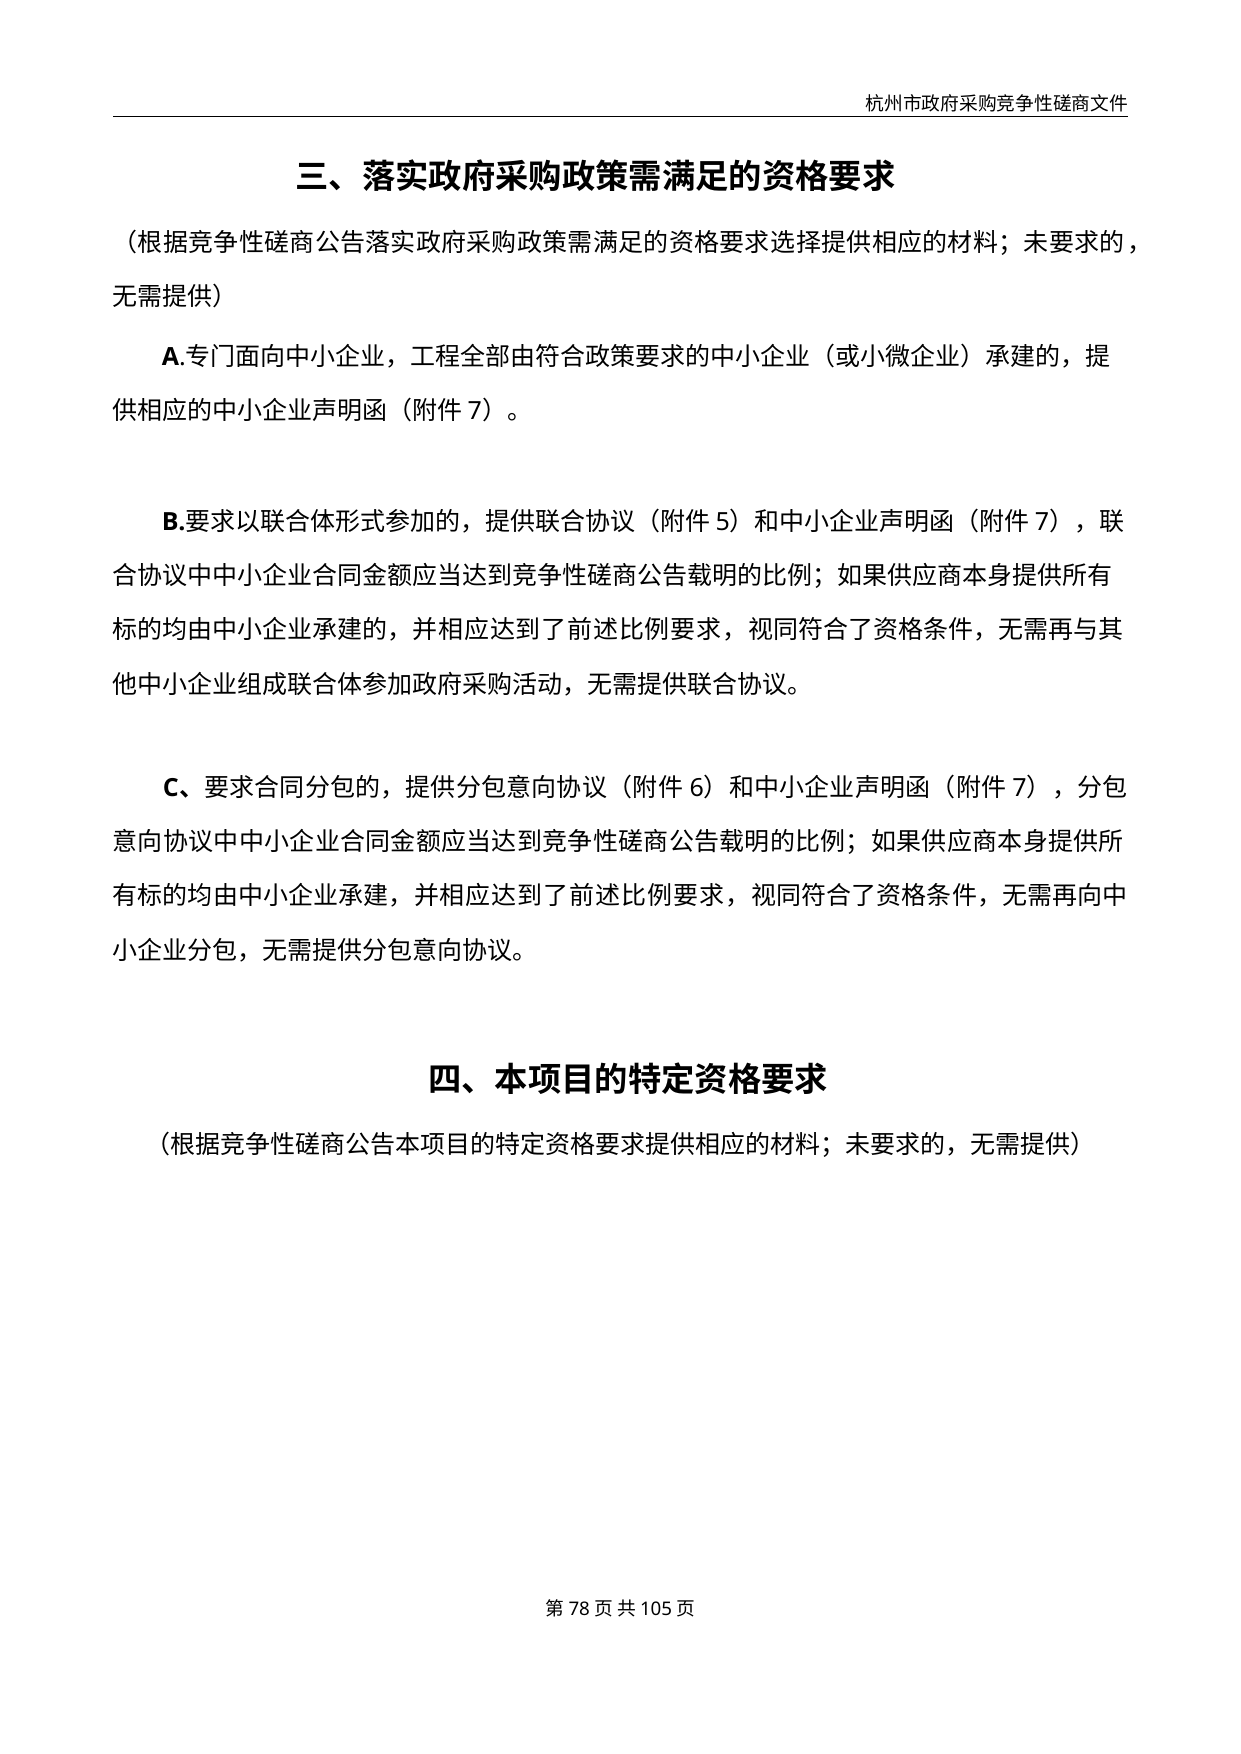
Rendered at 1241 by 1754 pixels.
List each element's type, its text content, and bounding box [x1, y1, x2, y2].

text （根据竞争性磋商公告本项目的特定资格要求提供相应的材料；未要求的，无需提供） [112, 1125, 1128, 1161]
text 四、本项目的特定资格要求 [128, 1053, 1128, 1101]
text 三、落实政府采购政策需满足的资格要求 [112, 150, 1078, 198]
text C、要求合同分包的，提供分包意向协议（附件6）和中小企业声明函（附件7），分包意向协议中中小企业合同金额应当达到竞争性磋商公告载明的比例；如果供应商本身提供所有标的均由中小企业承建，并相应达到了前述比例要求，视同符合了资格条件，无需再向中小企业分包，无需提供分包意向协议。 [112, 767, 1128, 966]
text B.要求以联合体形式参加的，提供联合协议（附件5）和中小企业声明函（附件7），联合协议中中小企业合同金额应当达到竞争性磋商公告载明的比例；如果供应商本身提供所有标的均由中小企业承建的，并相应达到了前述比例要求，视同符合了资格条件，无需再与其他中小企业组成联合体参加政府采购活动，无需提供联合协议。 [112, 501, 1128, 701]
text （根据竞争性磋商公告落实政府采购政策需满足的资格要求选择提供相应的材料；未要求的，无需提供） [112, 222, 1128, 313]
text A.专门面向中小企业，工程全部由符合政策要求的中小企业（或小微企业）承建的，提供相应的中小企业声明函（附件7）。 [112, 336, 1128, 427]
